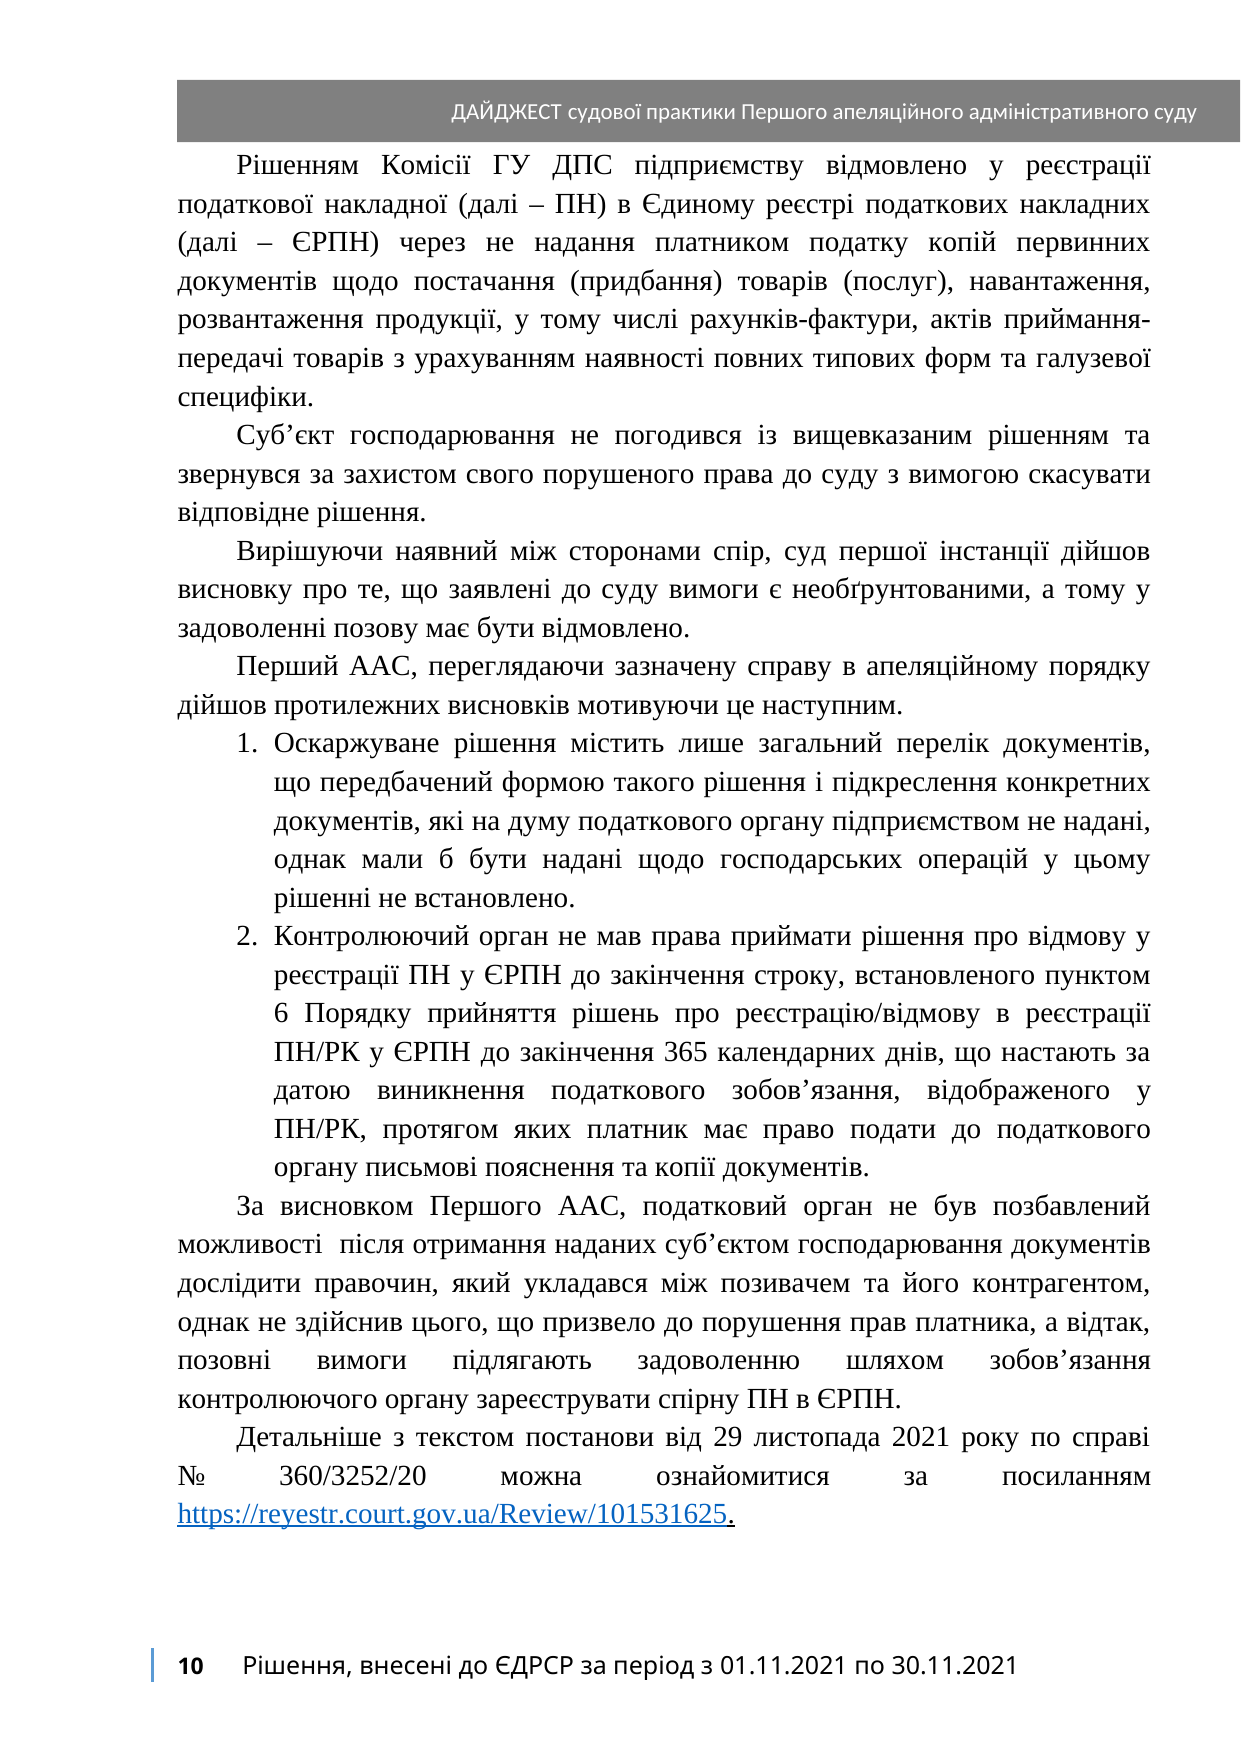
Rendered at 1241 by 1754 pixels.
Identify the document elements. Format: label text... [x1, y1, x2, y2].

text Рішенням Комісії ГУ ДПС підприємству відмовлено у реєстрації податкової накладної (далі – ПН) в Єдиному реєстрі податкових накладних (далі – ЄРПН) через не надання платником податку копій первинних документів щодо постачання (придбання) товарів (послуг), навантаження, розвантаження продукції, у тому числі рахунків-фактури, актів приймання-передачі товарів з урахуванням наявності повних типових форм та галузевої специфіки. [177, 118, 1152, 412]
list Оскаржуване рішення містить лише загальний перелік документів, що передбачений формою такого рішення і підкреслення конкретних документів, які на думу податкового органу підприємством не надані, однак мали б бути надані щодо господарських операцій у цьому рішенні не встановлено. [236, 726, 1152, 913]
text Перший ААС, переглядаючи зазначену справу в апеляційному порядку дійшов протилежних висновків мотивуючи це наступним. [177, 648, 1152, 721]
text Суб’єкт господарювання не погодився із вищевказаним рішенням та звернувся за захистом свого порушеного права до суду з вимогою скасувати відповідне рішення. [177, 417, 1152, 528]
text Вирішуючи наявний між сторонами спір, суд першої інстанції дійшов висновку про те, що заявлені до суду вимоги є необґрунтованими, а тому у задоволенні позову має бути відмовлено. [177, 533, 1152, 643]
text За висновком Першого ААС, податковий орган не був позбавлений можливості після отримання наданих суб’єктом господарювання документів дослідити правочин, який укладався між позивачем та його контрагентом, однак не здійснив цього, що призвело до порушення прав платника, а відтак, позовні вимоги підлягають задоволенню шляхом зобов’язання контролюючого органу зареєструвати спірну ПН в ЄРПН. [177, 1188, 1152, 1414]
list Контролюючий орган не мав права приймати рішення про відмову у реєстрації ПН у ЄРПН до закінчення строку, встановленого пунктом 6 Порядку прийняття рішень про реєстрацію/відмову в реєстрації ПН/РК у ЄРПН до закінчення 365 календарних днів, що настають за датою виникнення податкового зобов’язання, відображеного у ПН/РК, протягом яких платник має право подати до податкового органу письмові пояснення та копії документів. [236, 918, 1152, 1183]
text Детальніше з текстом постанови від 29 листопада 2021 року по справі № 360/3252/20 можна ознайомитися за посиланням https://reyestr.court.gov.ua/Review/101531625. [177, 1419, 1152, 1530]
